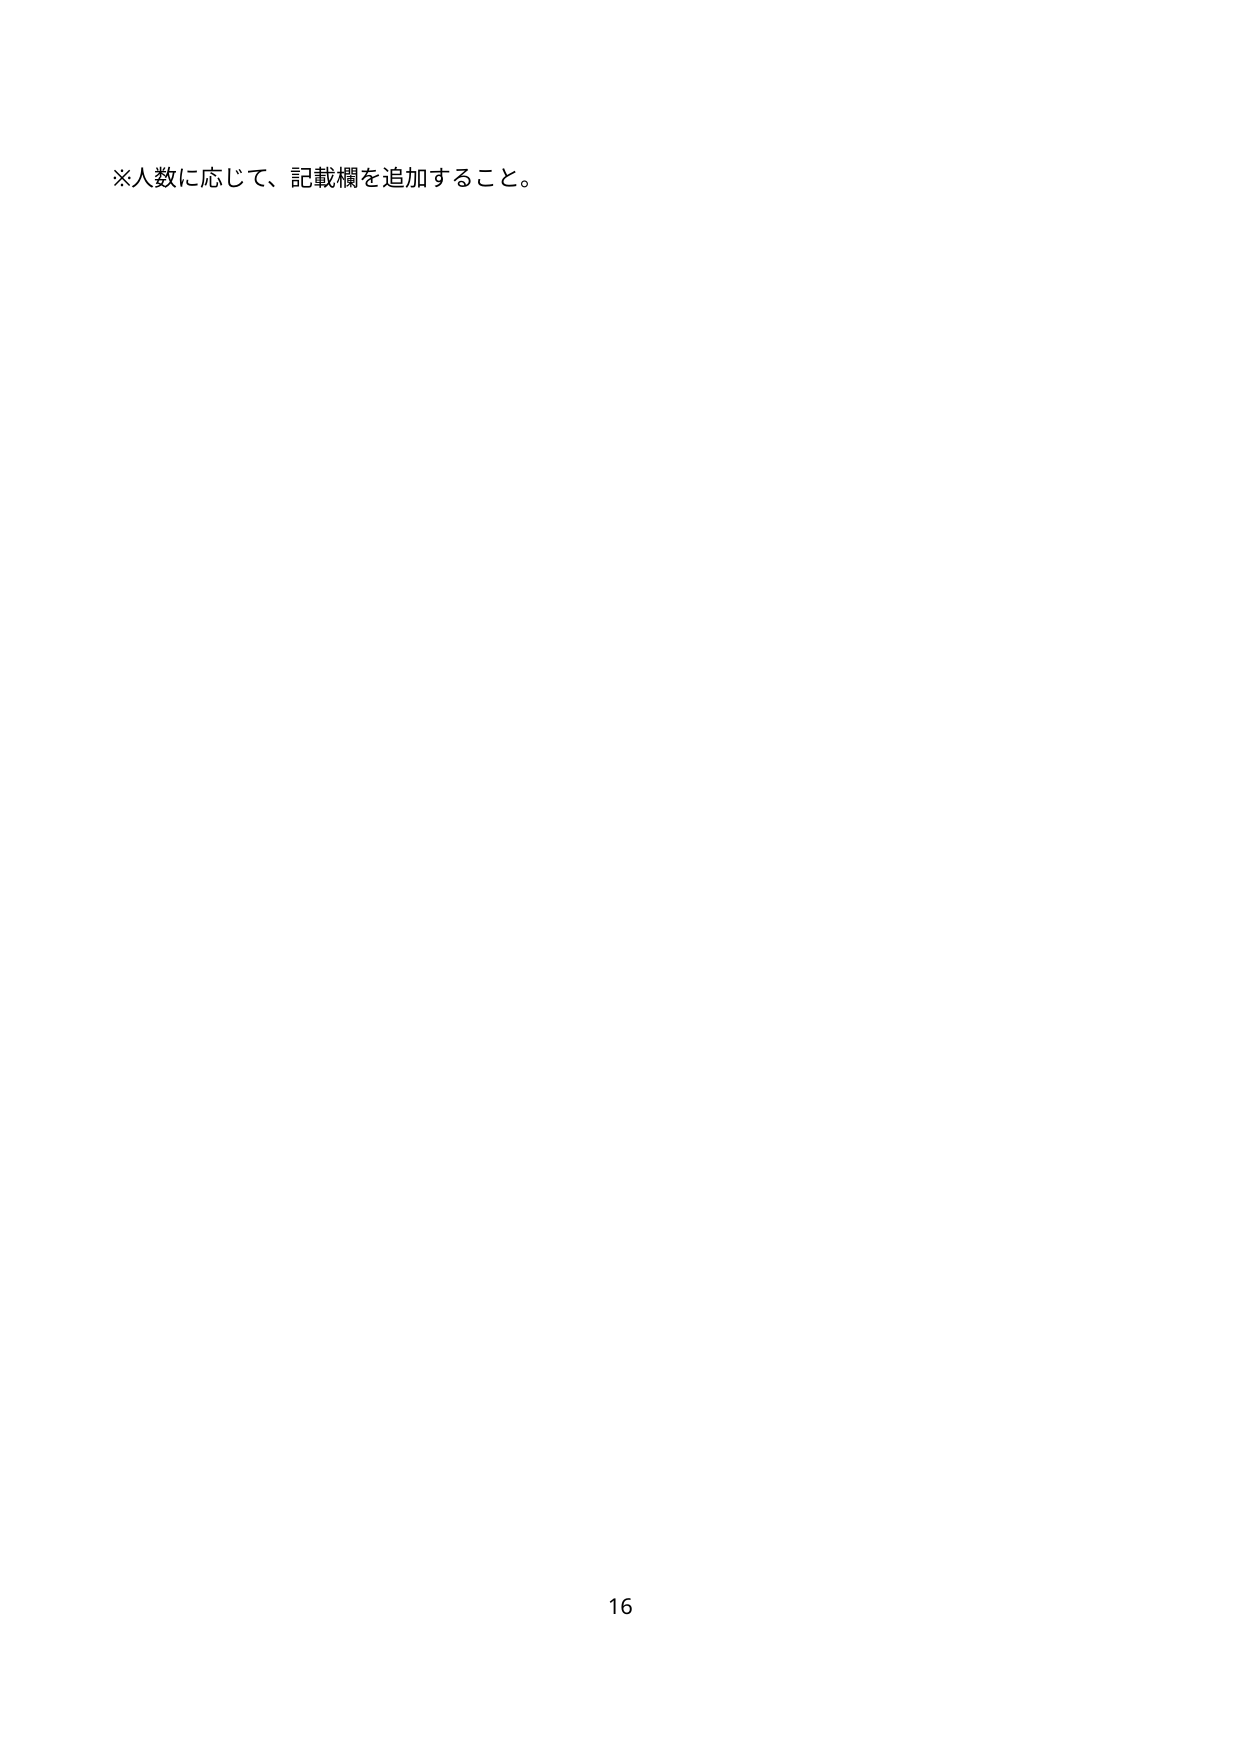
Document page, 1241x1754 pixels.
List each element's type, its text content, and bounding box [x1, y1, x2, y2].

text ※人数に応じて、記載欄を追加すること。 [112, 158, 1128, 196]
